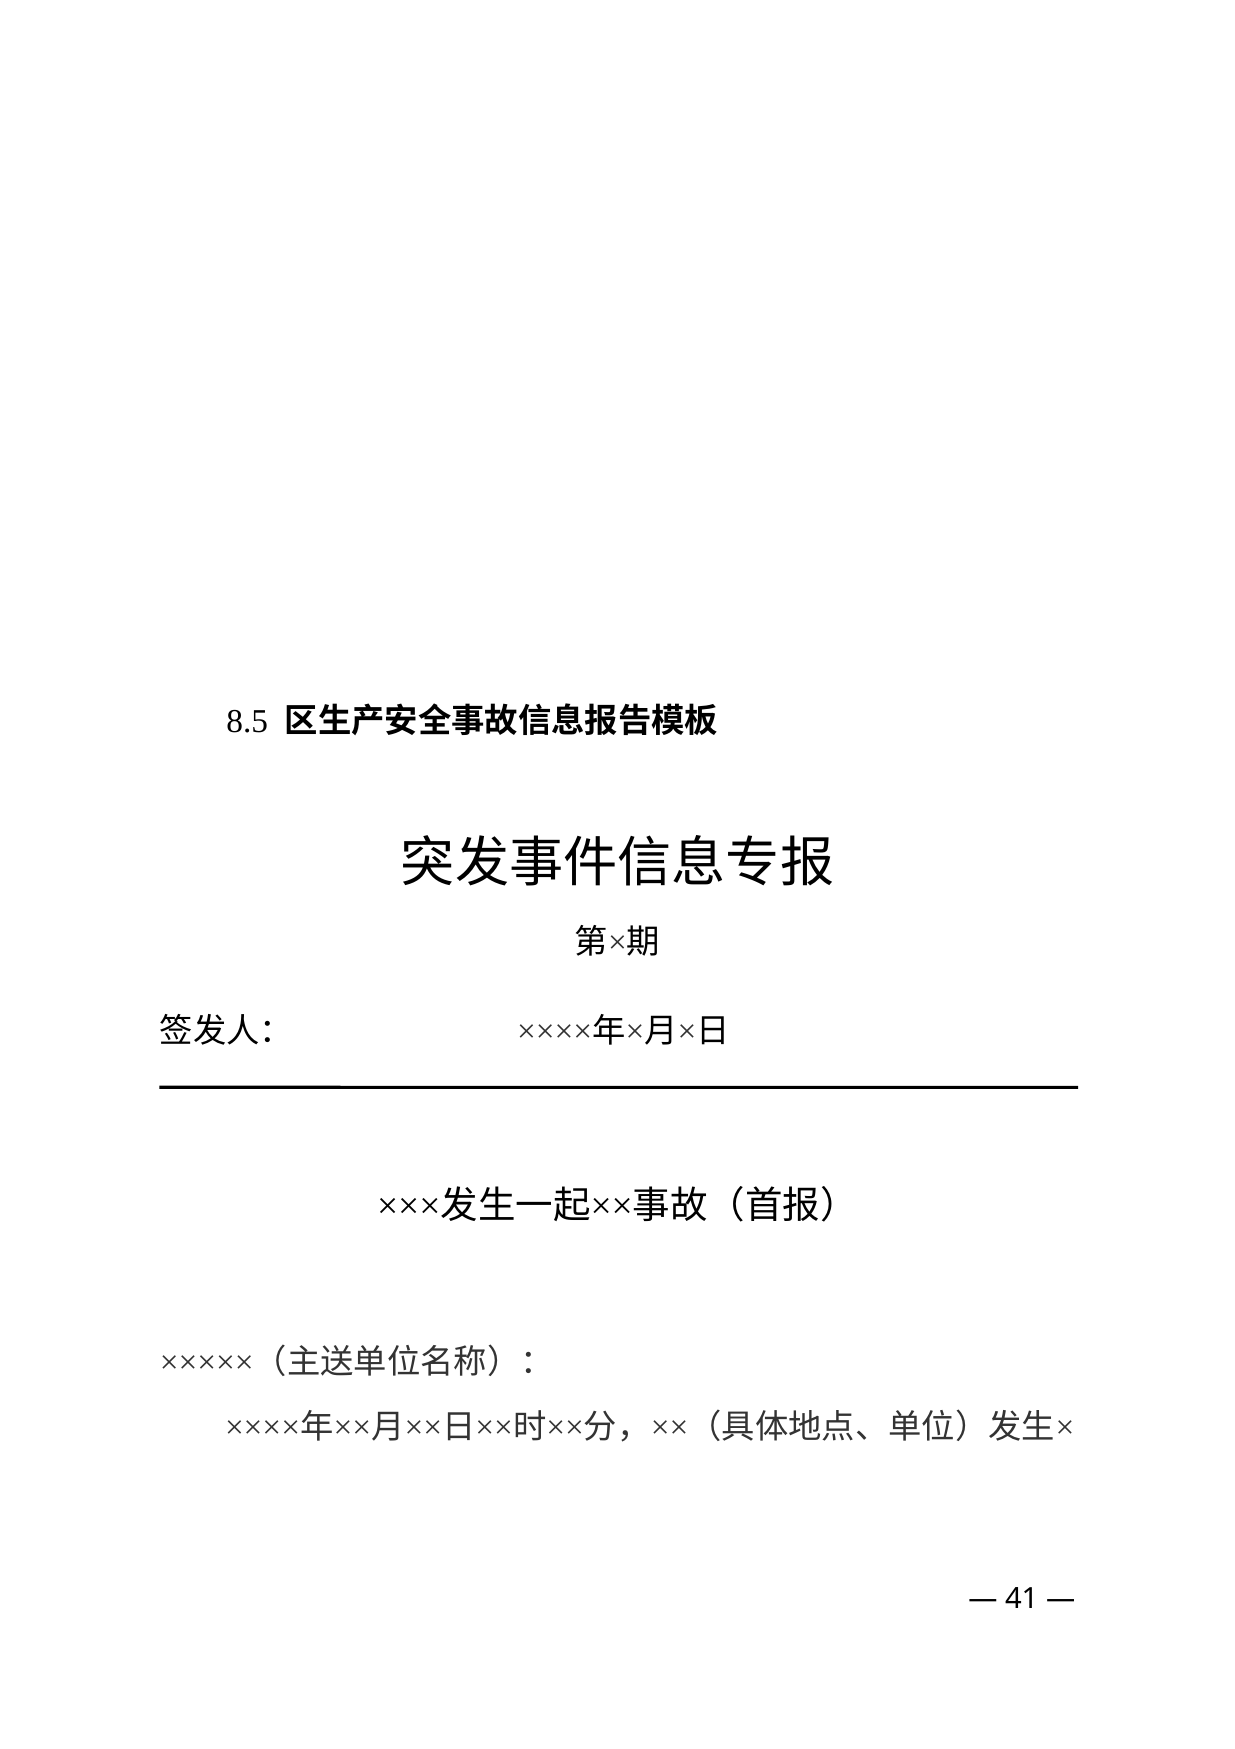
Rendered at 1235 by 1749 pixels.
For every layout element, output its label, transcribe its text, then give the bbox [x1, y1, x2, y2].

text ×××发生一起××事故（首报） [159, 1169, 1075, 1234]
text 突发事件信息专报 [159, 809, 1075, 907]
text 第×期 [159, 907, 1075, 972]
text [159, 1391, 1075, 1456]
text 签发人： ××××年×月×日 [159, 996, 1075, 1061]
list 8.5 区生产安全事故信息报告模板 [159, 685, 1075, 744]
text ×××××（主送单位名称）： [159, 1326, 1075, 1391]
